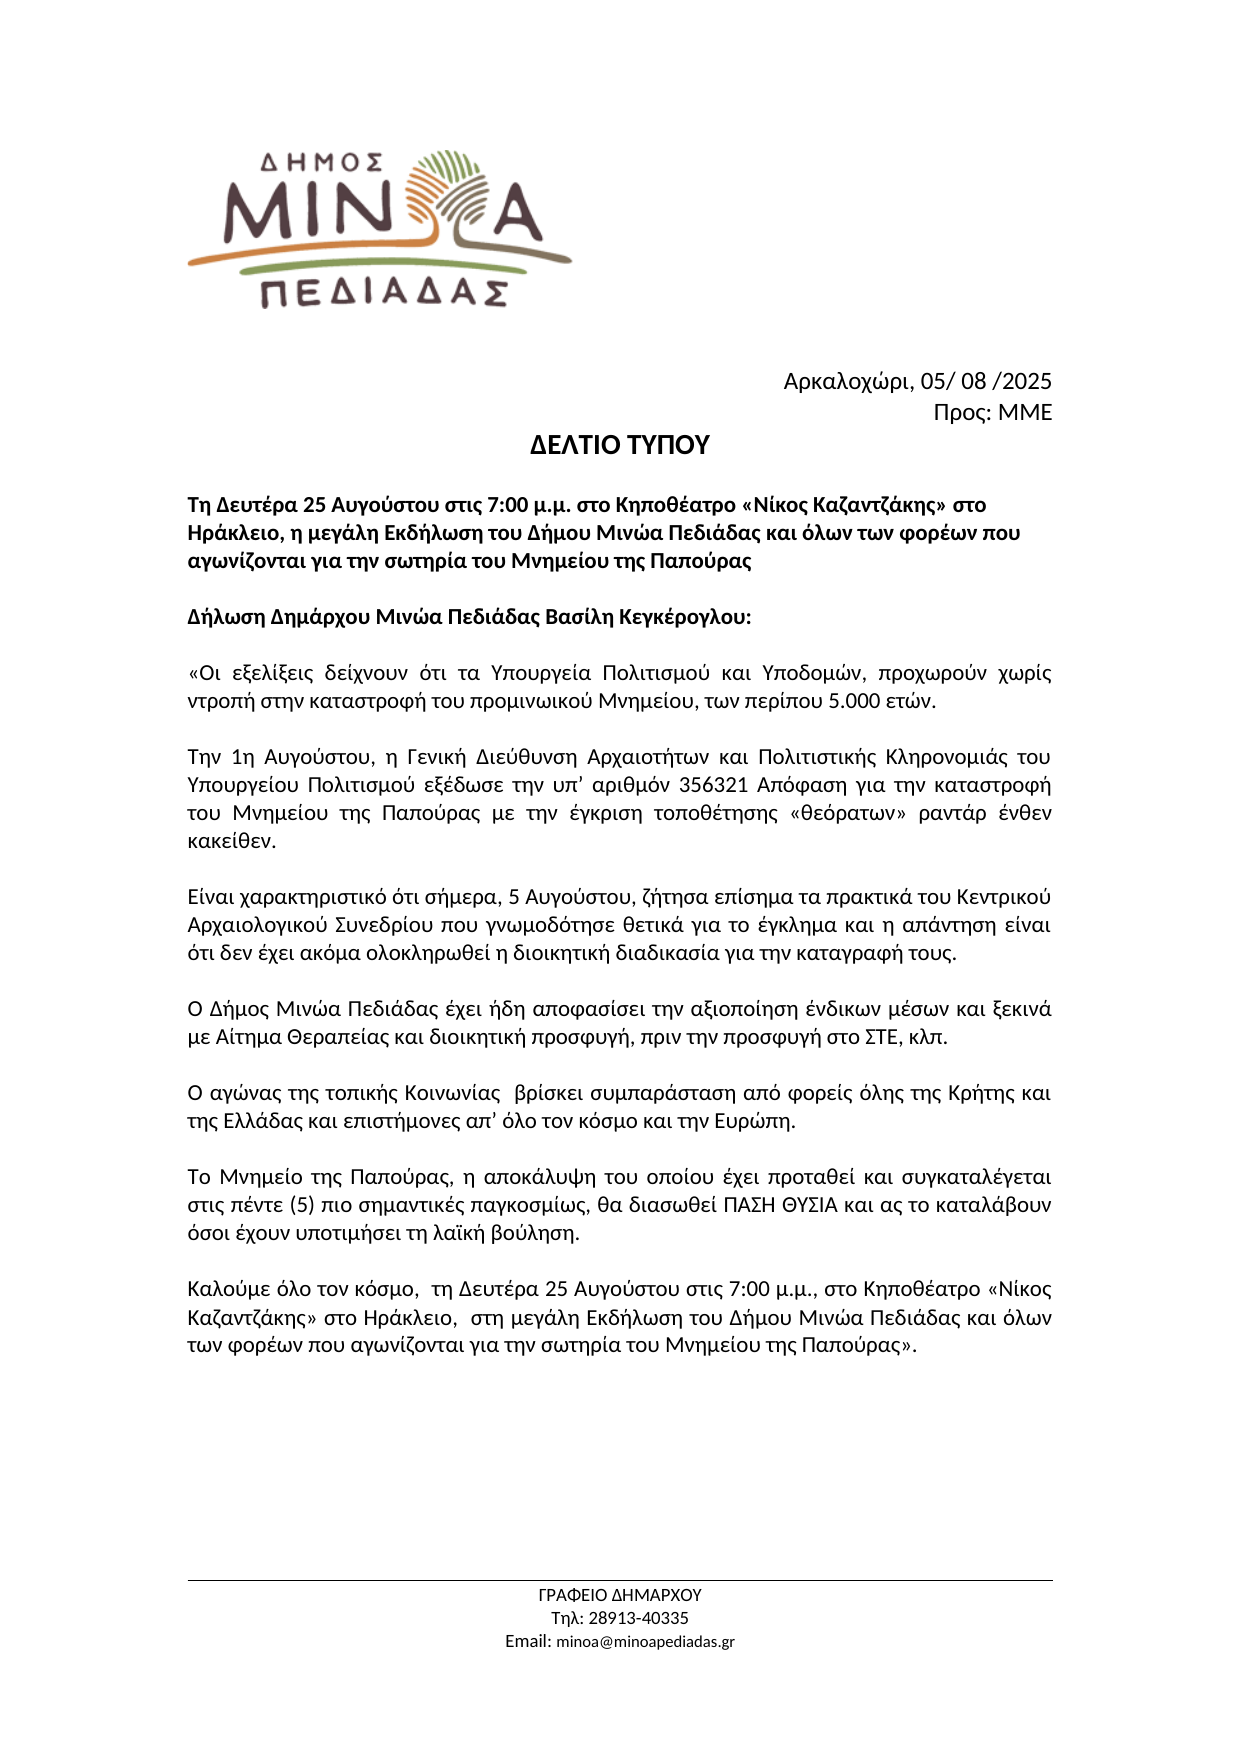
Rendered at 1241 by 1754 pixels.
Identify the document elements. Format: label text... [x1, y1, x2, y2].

text Καλούμε όλο τον κόσμο, τη Δευτέρα 25 Αυγούστου στις 7:00 μ.μ., στο Κηποθέατρο «Νίκος Καζαντζάκης» στο Ηράκλειο, στη μεγάλη Εκδήλωση του Δήμου Μινώα Πεδιάδας και όλων των φορέων που αγωνίζονται για την σωτηρία του Μνημείου της Παπούρας». [187, 1274, 1053, 1359]
text Ο Δήμος Μινώα Πεδιάδας έχει ήδη αποφασίσει την αξιοποίηση ένδικων μέσων και ξεκινά με Αίτημα Θεραπείας και διοικητική προσφυγή, πριν την προσφυγή στο ΣΤΕ, κλπ. [187, 994, 1053, 1050]
text Είναι χαρακτηριστικό ότι σήμερα, 5 Αυγούστου, ζήτησα επίσημα τα πρακτικά του Κεντρικού Αρχαιολογικού Συνεδρίου που γνωμοδότησε θετικά για το έγκλημα και η απάντηση είναι ότι δεν έχει ακόμα ολοκληρωθεί η διοικητική διαδικασία για την καταγραφή τους. [187, 882, 1053, 966]
text Αρκαλοχώρι, 05/ 08 /2025 [187, 365, 1053, 396]
text «Οι εξελίξεις δείχνουν ότι τα Υπουργεία Πολιτισμού και Υποδομών, προχωρούν χωρίς ντροπή στην καταστροφή του προμινωικού Μνημείου, των περίπου 5.000 ετών. [187, 658, 1053, 714]
text Τη Δευτέρα 25 Αυγούστου στις 7:00 μ.μ. στο Κηποθέατρο «Νίκος Καζαντζάκης» στο Ηράκλειο, η μεγάλη Εκδήλωση του Δήμου Μινώα Πεδιάδας και όλων των φορέων που αγωνίζονται για την σωτηρία του Μνημείου της Παπούρας [187, 490, 1053, 574]
text ΔΕΛΤΙΟ ΤΥΠΟΥ [187, 426, 1053, 462]
text Το Μνημείο της Παπούρας, η αποκάλυψη του οποίου έχει προταθεί και συγκαταλέγεται στις πέντε (5) πιο σημαντικές παγκοσμίως, θα διασωθεί ΠΑΣΗ ΘΥΣΙΑ και ας το καταλάβουν όσοι έχουν υποτιμήσει τη λαϊκή βούληση. [187, 1162, 1053, 1247]
text Προς: ΜΜΕ [187, 396, 1053, 426]
text Ο αγώνας της τοπικής Κοινωνίας βρίσκει συμπαράσταση από φορείς όλης της Κρήτης και της Ελλάδας και επιστήμονες απ’ όλο τον κόσμο και την Ευρώπη. [187, 1078, 1053, 1134]
picture [187, 150, 573, 309]
text Δήλωση Δημάρχου Μινώα Πεδιάδας Βασίλη Κεγκέρογλου: [187, 602, 1053, 630]
text Την 1η Αυγούστου, η Γενική Διεύθυνση Αρχαιοτήτων και Πολιτιστικής Κληρονομιάς του Υπουργείου Πολιτισμού εξέδωσε την υπ’ αριθμόν 356321 Απόφαση για την καταστροφή του Μνημείου της Παπούρας με την έγκριση τοποθέτησης «θεόρατων» ραντάρ ένθεν κακείθεν. [187, 742, 1053, 854]
